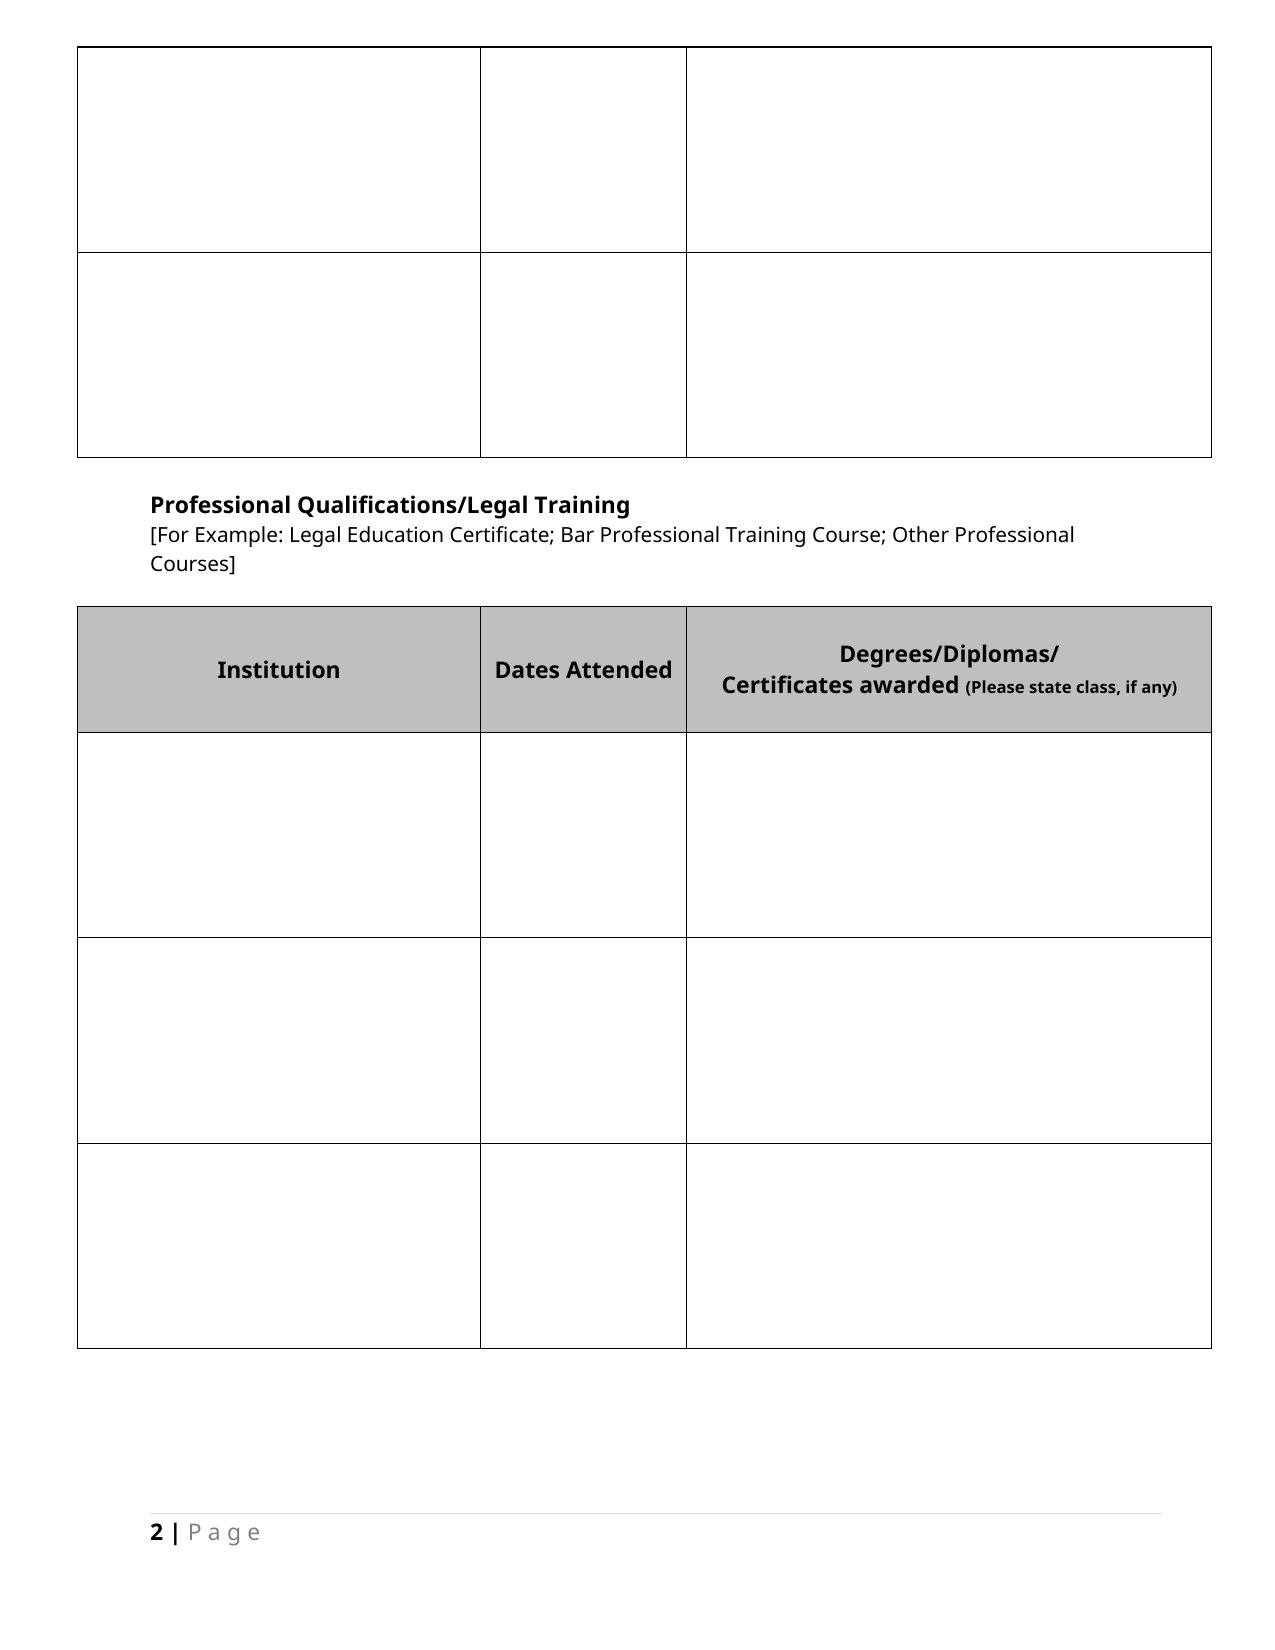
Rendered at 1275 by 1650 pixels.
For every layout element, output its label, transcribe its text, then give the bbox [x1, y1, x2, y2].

table_header Institution [78, 607, 480, 732]
table_cell [481, 938, 686, 1143]
table_cell [78, 253, 480, 457]
text [For Example: Legal Education Certificate; Bar Professional Training Course; Other Professional Courses] [150, 521, 1162, 577]
table_cell [78, 938, 480, 1143]
table_cell [687, 253, 1211, 457]
table_cell [687, 938, 1211, 1143]
table_header Dates Attended [481, 607, 686, 732]
table_cell [78, 733, 480, 937]
table_cell [481, 733, 686, 937]
table_cell [78, 1144, 480, 1348]
table_cell [687, 48, 1211, 252]
table_cell [481, 253, 686, 457]
table_cell [481, 1144, 686, 1348]
table_cell [687, 1144, 1211, 1348]
table_cell [481, 48, 686, 252]
table_cell [78, 48, 480, 252]
text Professional Qualifications/Legal Training [150, 489, 1162, 521]
table_header Degrees/Diplomas/ Certificates awarded (Please state class, if any) [687, 607, 1211, 732]
table_cell [687, 733, 1211, 937]
